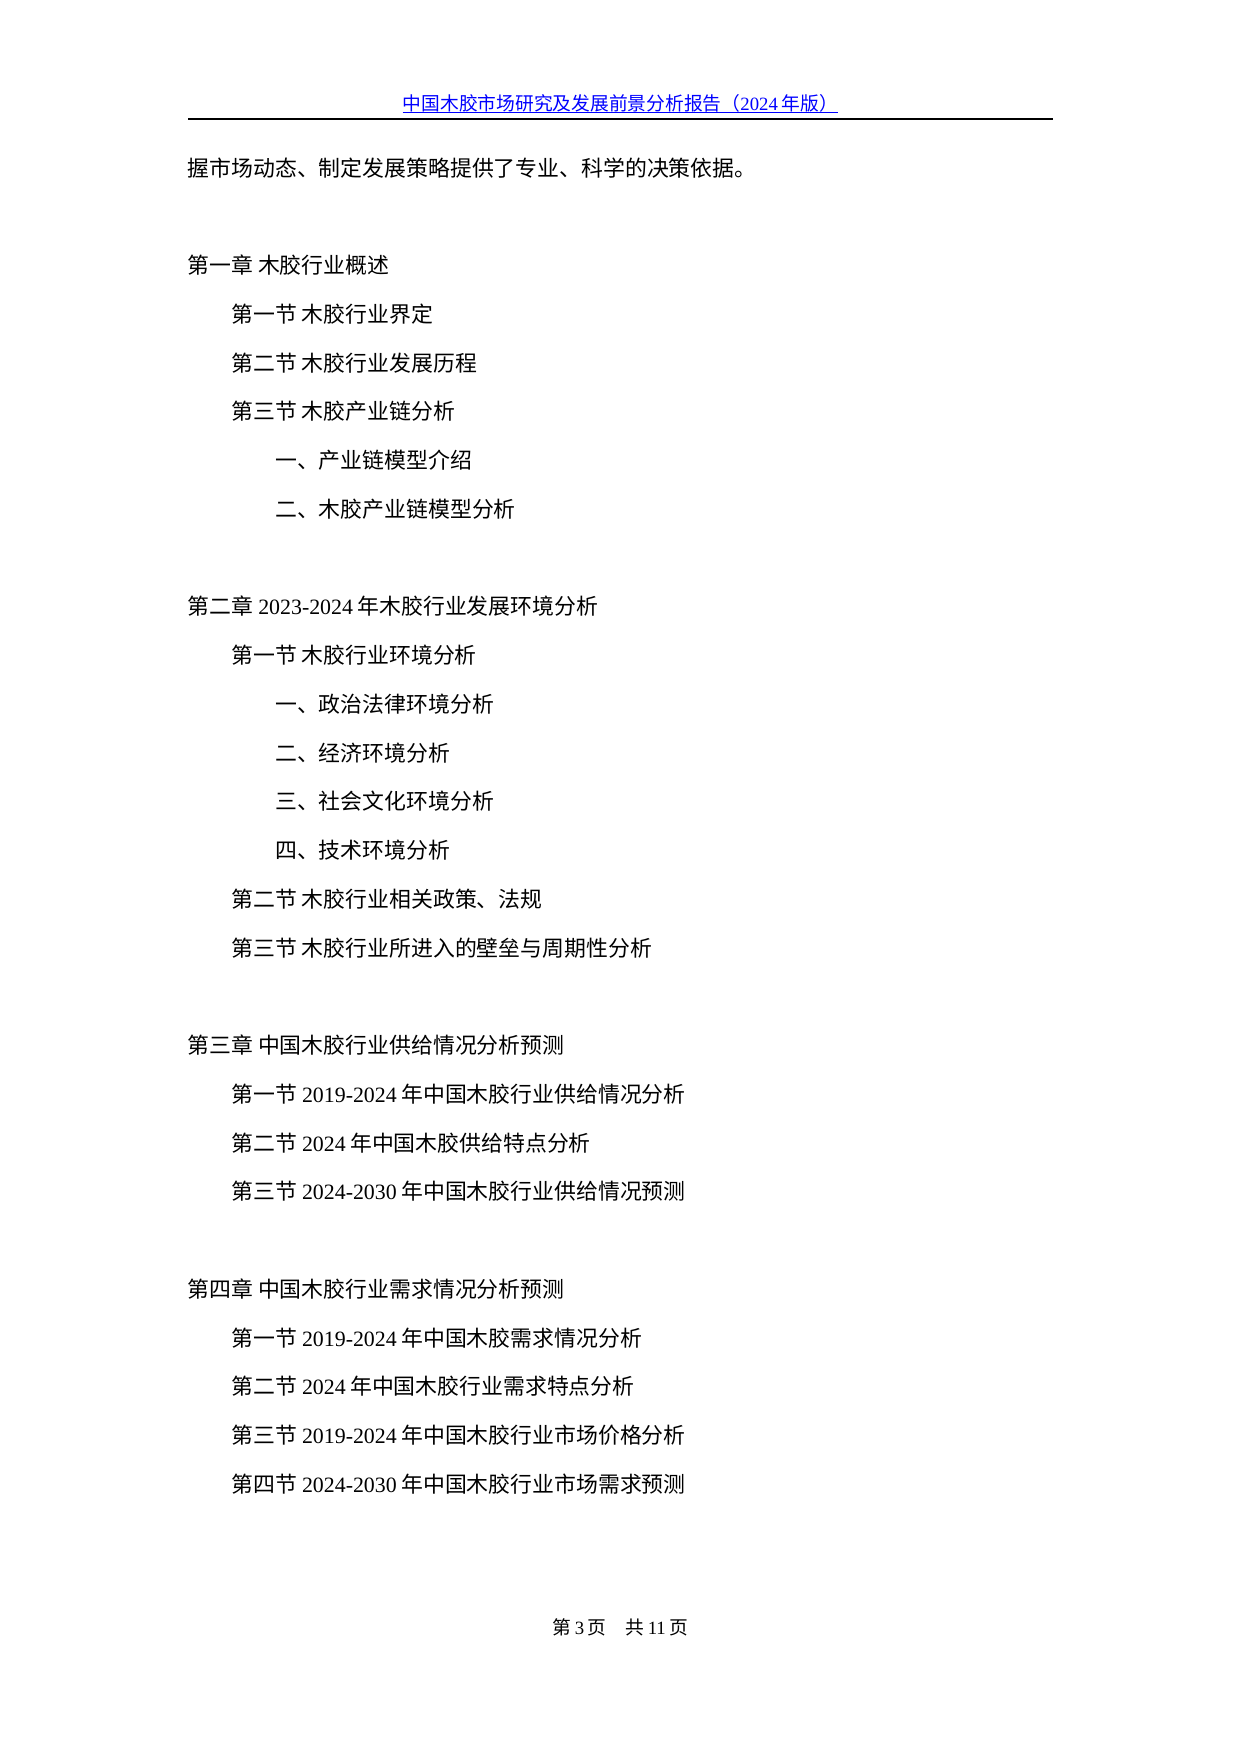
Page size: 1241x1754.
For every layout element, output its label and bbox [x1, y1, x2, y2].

text [187, 150, 1053, 1499]
